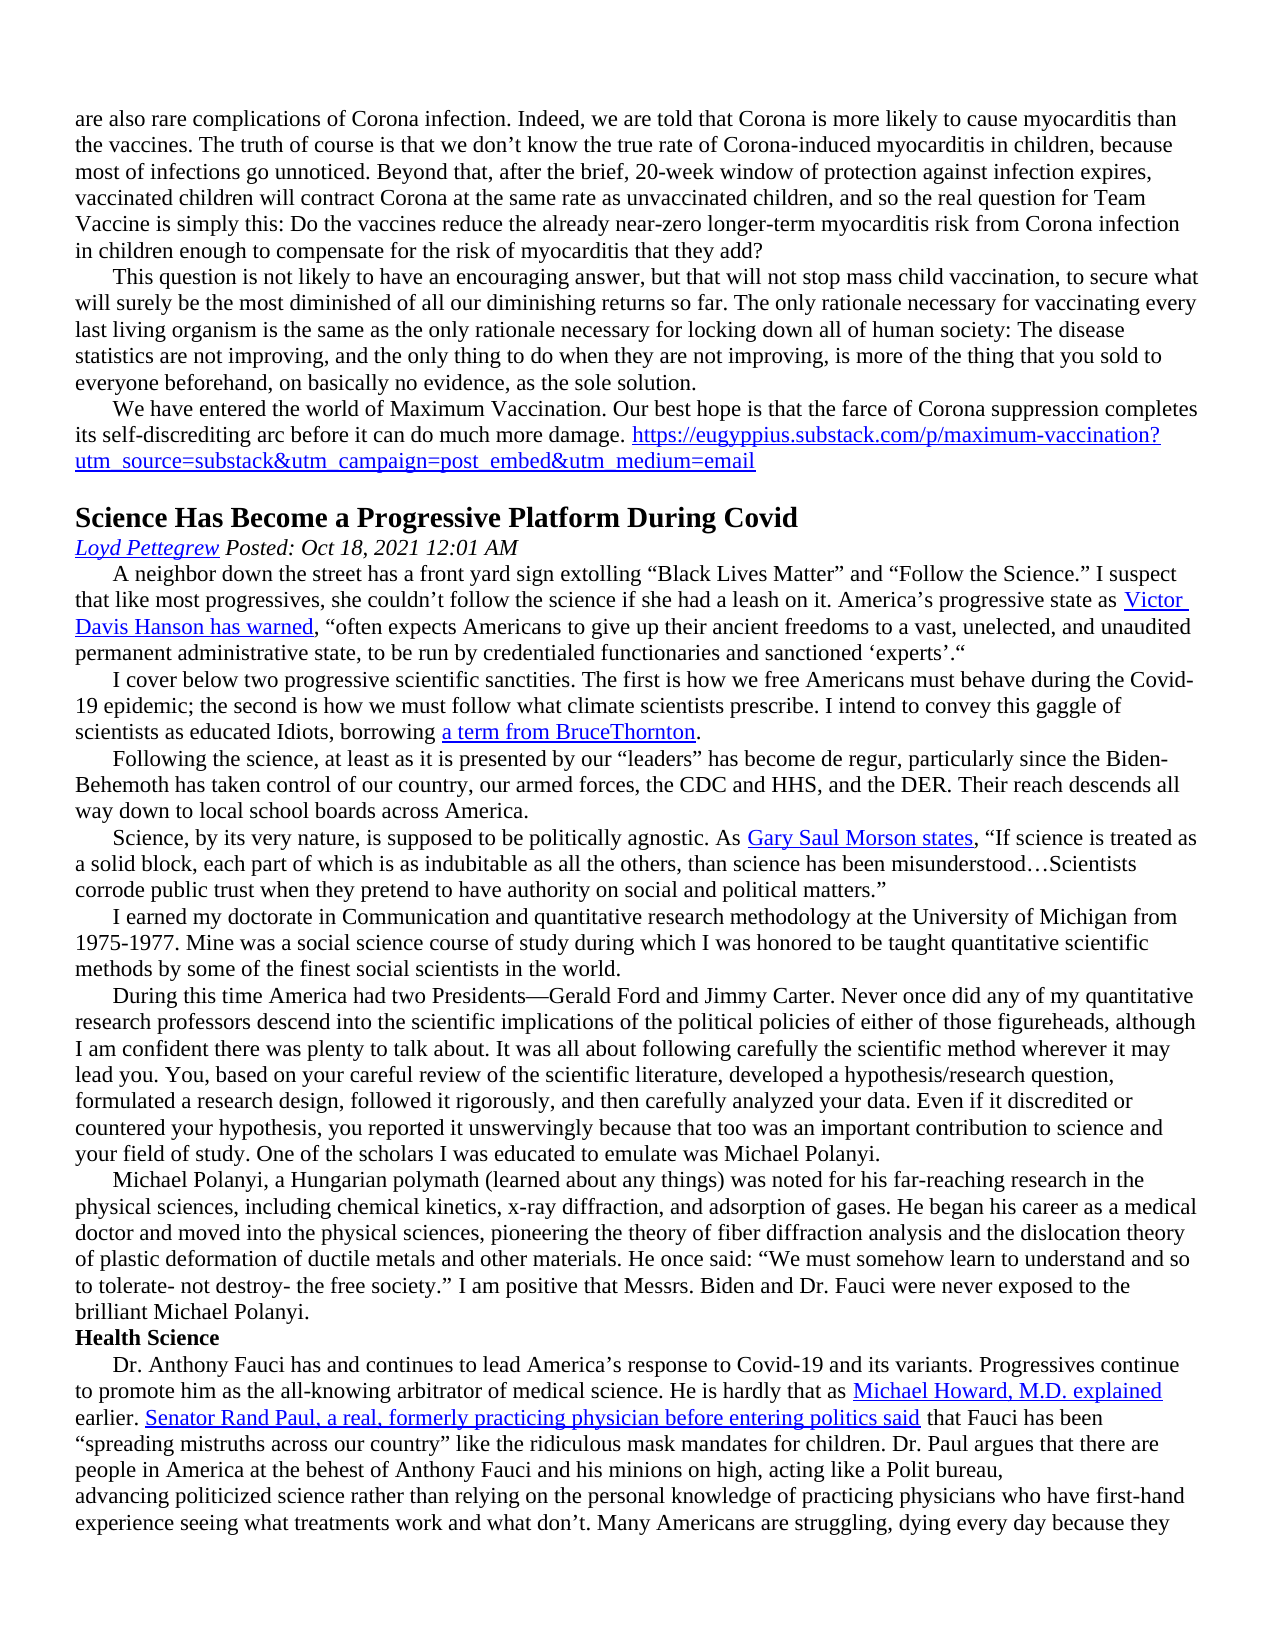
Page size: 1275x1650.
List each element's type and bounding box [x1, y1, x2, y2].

text [75, 1001, 1200, 1535]
text [75, 105, 1200, 975]
